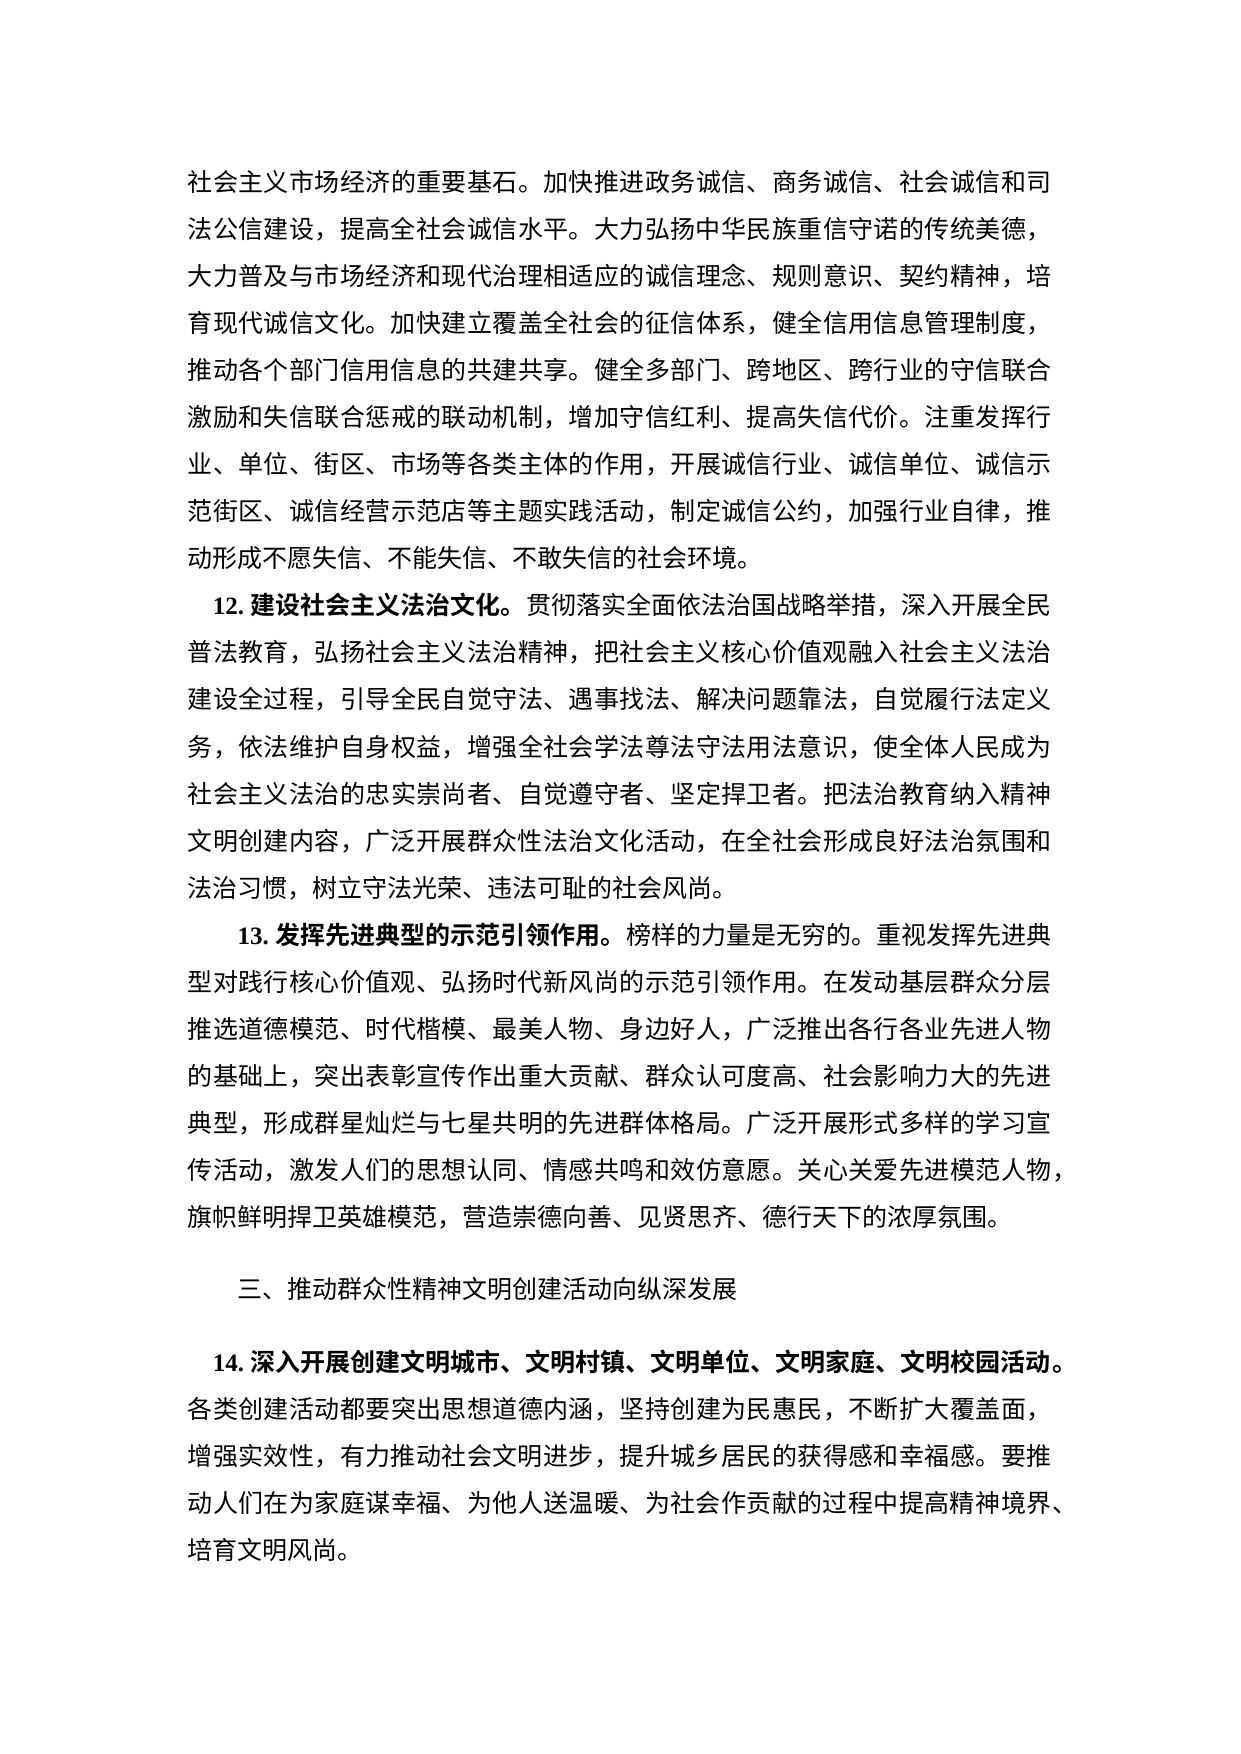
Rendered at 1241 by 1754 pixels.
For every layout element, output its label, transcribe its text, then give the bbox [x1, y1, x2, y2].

text 13. 发挥先进典型的示范引领作用。榜样的力量是无穷的。重视发挥先进典型对践行核心价值观、弘扬时代新风尚的示范引领作用。在发动基层群众分层推选道德模范、时代楷模、最美人物、身边好人，广泛推出各行各业先进人物的基础上，突出表彰宣传作出重大贡献、群众认可度高、社会影响力大的先进典型，形成群星灿烂与七星共明的先进群体格局。广泛开展形式多样的学习宣传活动，激发人们的思想认同、情感共鸣和效仿意愿。关心关爱先进模范人物，旗帜鲜明捍卫英雄模范，营造崇德向善、见贤思齐、德行天下的浓厚氛围。 [187, 915, 1053, 1234]
text 12. 建设社会主义法治文化。贯彻落实全面依法治国战略举措，深入开展全民普法教育，弘扬社会主义法治精神，把社会主义核心价值观融入社会主义法治建设全过程，引导全民自觉守法、遇事找法、解决问题靠法，自觉履行法定义务，依法维护自身权益，增强全社会学法尊法守法用法意识，使全体人民成为社会主义法治的忠实崇尚者、自觉遵守者、坚定捍卫者。把法治教育纳入精神文明创建内容，广泛开展群众性法治文化活动，在全社会形成良好法治氛围和法治习惯，树立守法光荣、违法可耻的社会风尚。 [187, 586, 1053, 904]
text 14. 深入开展创建文明城市、文明村镇、文明单位、文明家庭、文明校园活动。各类创建活动都要突出思想道德内涵，坚持创建为民惠民，不断扩大覆盖面，增强实效性，有力推动社会文明进步，提升城乡居民的获得感和幸福感。要推动人们在为家庭谋幸福、为他人送温暖、为社会作贡献的过程中提高精神境界、培育文明风尚。 [187, 1342, 1053, 1567]
text 三、推动群众性精神文明创建活动向纵深发展 [187, 1270, 1053, 1306]
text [187, 162, 1053, 575]
